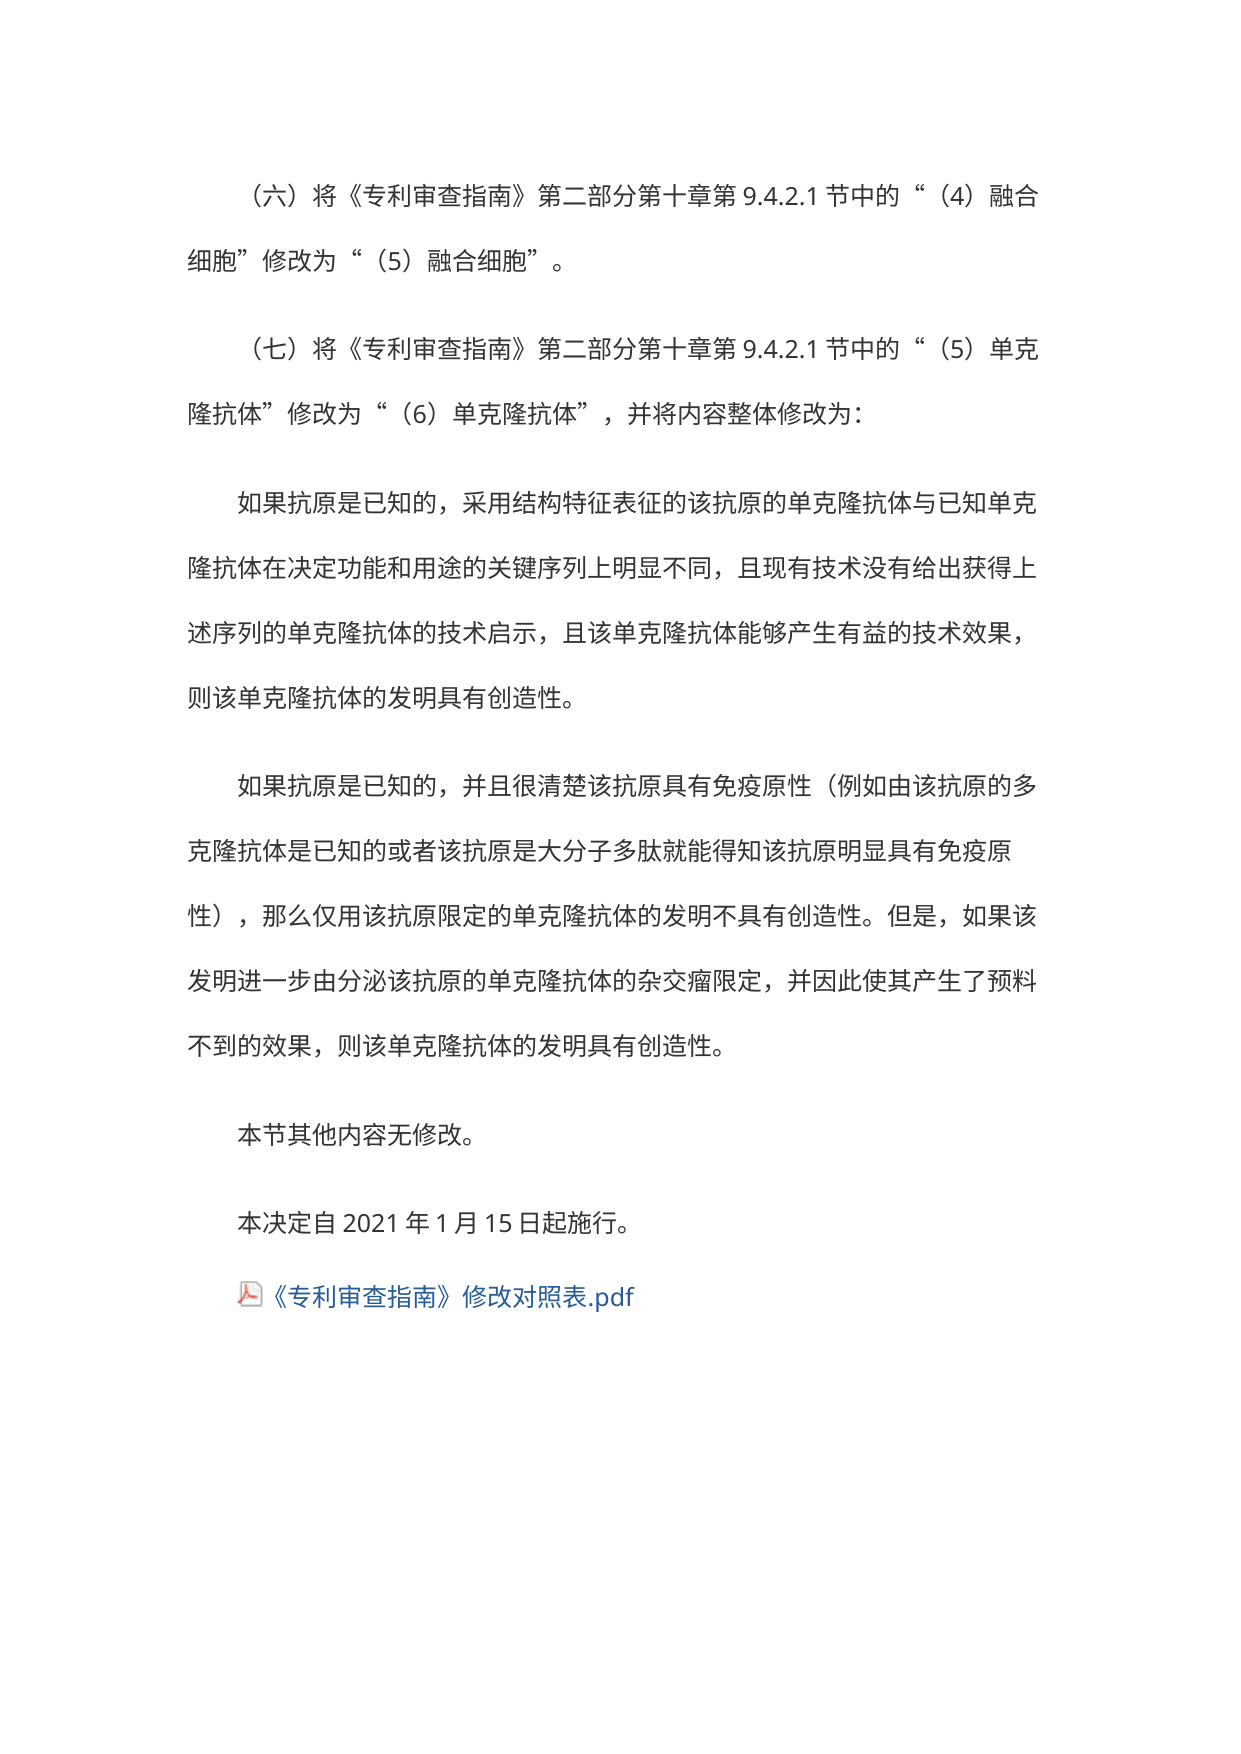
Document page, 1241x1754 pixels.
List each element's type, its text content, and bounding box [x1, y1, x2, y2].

text 本决定自2021年1月15日起施行。 [187, 1189, 1053, 1254]
text 本节其他内容无修改。 [187, 1101, 1053, 1166]
text （六）将《专利审查指南》第二部分第十章第9.4.2.1节中的“（4）融合细胞”修改为“（5）融合细胞”。 [187, 162, 1053, 292]
text 如果抗原是已知的，采用结构特征表征的该抗原的单克隆抗体与已知单克隆抗体在决定功能和用途的关键序列上明显不同，且现有技术没有给出获得上述序列的单克隆抗体的技术启示，且该单克隆抗体能够产生有益的技术效果，则该单克隆抗体的发明具有创造性。 [187, 469, 1053, 729]
text （七）将《专利审查指南》第二部分第十章第9.4.2.1节中的“（5）单克隆抗体”修改为“（6）单克隆抗体”，并将内容整体修改为： [187, 315, 1053, 445]
text 《专利审查指南》修改对照表.pdf [187, 1278, 1053, 1343]
picture [237, 1281, 263, 1307]
text 如果抗原是已知的，并且很清楚该抗原具有免疫原性（例如由该抗原的多克隆抗体是已知的或者该抗原是大分子多肽就能得知该抗原明显具有免疫原性），那么仅用该抗原限定的单克隆抗体的发明不具有创造性。但是，如果该发明进一步由分泌该抗原的单克隆抗体的杂交瘤限定，并因此使其产生了预料不到的效果，则该单克隆抗体的发明具有创造性。 [187, 752, 1053, 1077]
